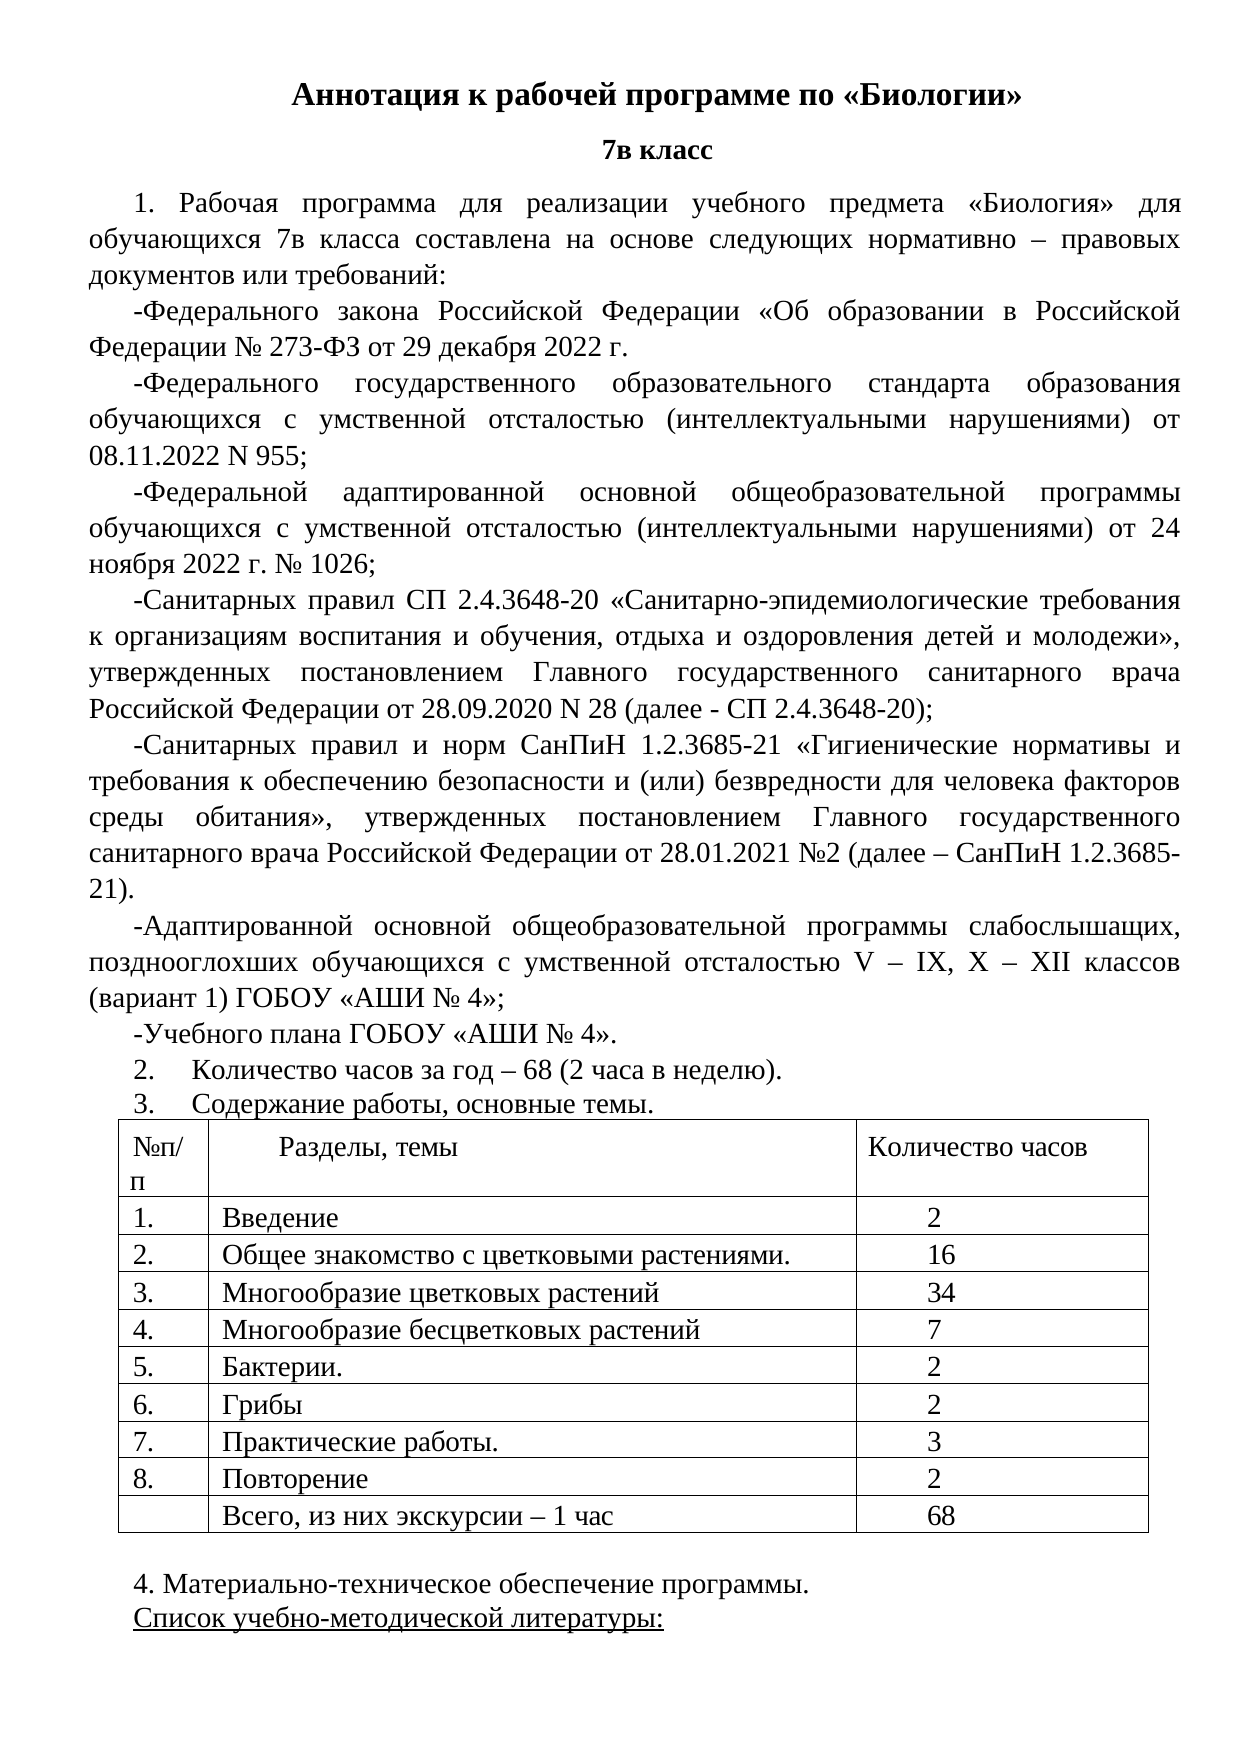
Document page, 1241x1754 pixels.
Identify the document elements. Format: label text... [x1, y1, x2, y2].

text -Санитарных правил СП 2.4.3648-20 «Санитарно-эпидемиологические требования к организациям воспитания и обучения, отдыха и оздоровления детей и молодежи», утвержденных постановлением Главного государственного санитарного врача Российской Федерации от 28.09.2020 N 28 (далее - СП 2.4.3648-20); [89, 582, 1181, 724]
table_cell Бактерии. [209, 1347, 856, 1383]
table_cell 4. [119, 1310, 208, 1346]
table_header Количество часов [857, 1120, 1148, 1196]
table_cell 16 [857, 1235, 1148, 1271]
table_cell 2. [119, 1235, 208, 1271]
table_cell Всего, из них экскурсии – 1 час [209, 1496, 856, 1532]
table_cell 2 [857, 1458, 1148, 1494]
text 7в класс [89, 132, 1181, 165]
table_cell 6. [119, 1384, 208, 1421]
text -Санитарных правил и норм СанПиН 1.2.3685-21 «Гигиенические нормативы и требования к обеспечению безопасности и (или) безвредности для человека факторов среды обитания», утвержденных постановлением Главного государственного санитарного врача Российской Федерации от 28.01.2021 №2 (далее – СанПиН 1.2.3685-21). [89, 727, 1181, 905]
table_cell 68 [857, 1496, 1148, 1532]
table_cell 2 [857, 1384, 1148, 1421]
text -Федерального закона Российской Федерации «Об образовании в Российской Федерации № 273-ФЗ от 29 декабря 2022 г. [89, 293, 1181, 363]
table_cell 3 [857, 1422, 1148, 1457]
table_header Разделы, темы [209, 1120, 856, 1196]
table_cell 2 [857, 1347, 1148, 1383]
table_cell 8. [119, 1458, 208, 1494]
text -Федеральной адаптированной основной общеобразовательной программы обучающихся с умственной отсталостью (интеллектуальными нарушениями) от 24 ноября 2022 г. № 1026; [89, 474, 1181, 580]
table_cell Многообразие бесцветковых растений [209, 1310, 856, 1346]
text Аннотация к рабочей программе по «Биологии» [89, 74, 1181, 112]
table_cell 7 [857, 1310, 1148, 1346]
text -Адаптированной основной общеобразовательной программы слабослышащих, позднооглохших обучающихся с умственной отсталостью V – IX, X – XII классов (вариант 1) ГОБОУ «АШИ № 4»; [89, 908, 1181, 1013]
table_cell Общее знакомство с цветковыми растениями. [209, 1235, 856, 1271]
table_cell 34 [857, 1272, 1148, 1308]
text Список учебно-методической литературы: [89, 1600, 1181, 1633]
table_cell Многообразие цветковых растений [209, 1272, 856, 1308]
table_cell 1. [119, 1197, 208, 1234]
text 3. Содержание работы, основные темы. [89, 1086, 1181, 1119]
text 1. Рабочая программа для реализации учебного предмета «Биология» для обучающихся 7в класса составлена на основе следующих нормативно – правовых документов или требований: [89, 185, 1181, 291]
table_cell Практические работы. [209, 1422, 856, 1457]
table_cell Повторение [209, 1458, 856, 1494]
list 2. Количество часов за год – 68 (2 часа в неделю). [89, 1052, 1181, 1086]
table_header №п/п [119, 1120, 208, 1196]
table_cell Введение [209, 1197, 856, 1234]
table_cell 3. [119, 1272, 208, 1308]
table_cell 2 [857, 1197, 1148, 1234]
table_cell [119, 1496, 208, 1532]
text -Федерального государственного образовательного стандарта образования обучающихся с умственной отсталостью (интеллектуальными нарушениями) от 08.11.2022 N 955; [89, 365, 1181, 471]
table_cell 7. [119, 1422, 208, 1457]
text -Учебного плана ГОБОУ «АШИ № 4». [89, 1016, 1181, 1049]
table_cell Грибы [209, 1384, 856, 1421]
text 4. Материально-техническое обеспечение программы. [89, 1566, 1181, 1600]
table_cell 5. [119, 1347, 208, 1383]
